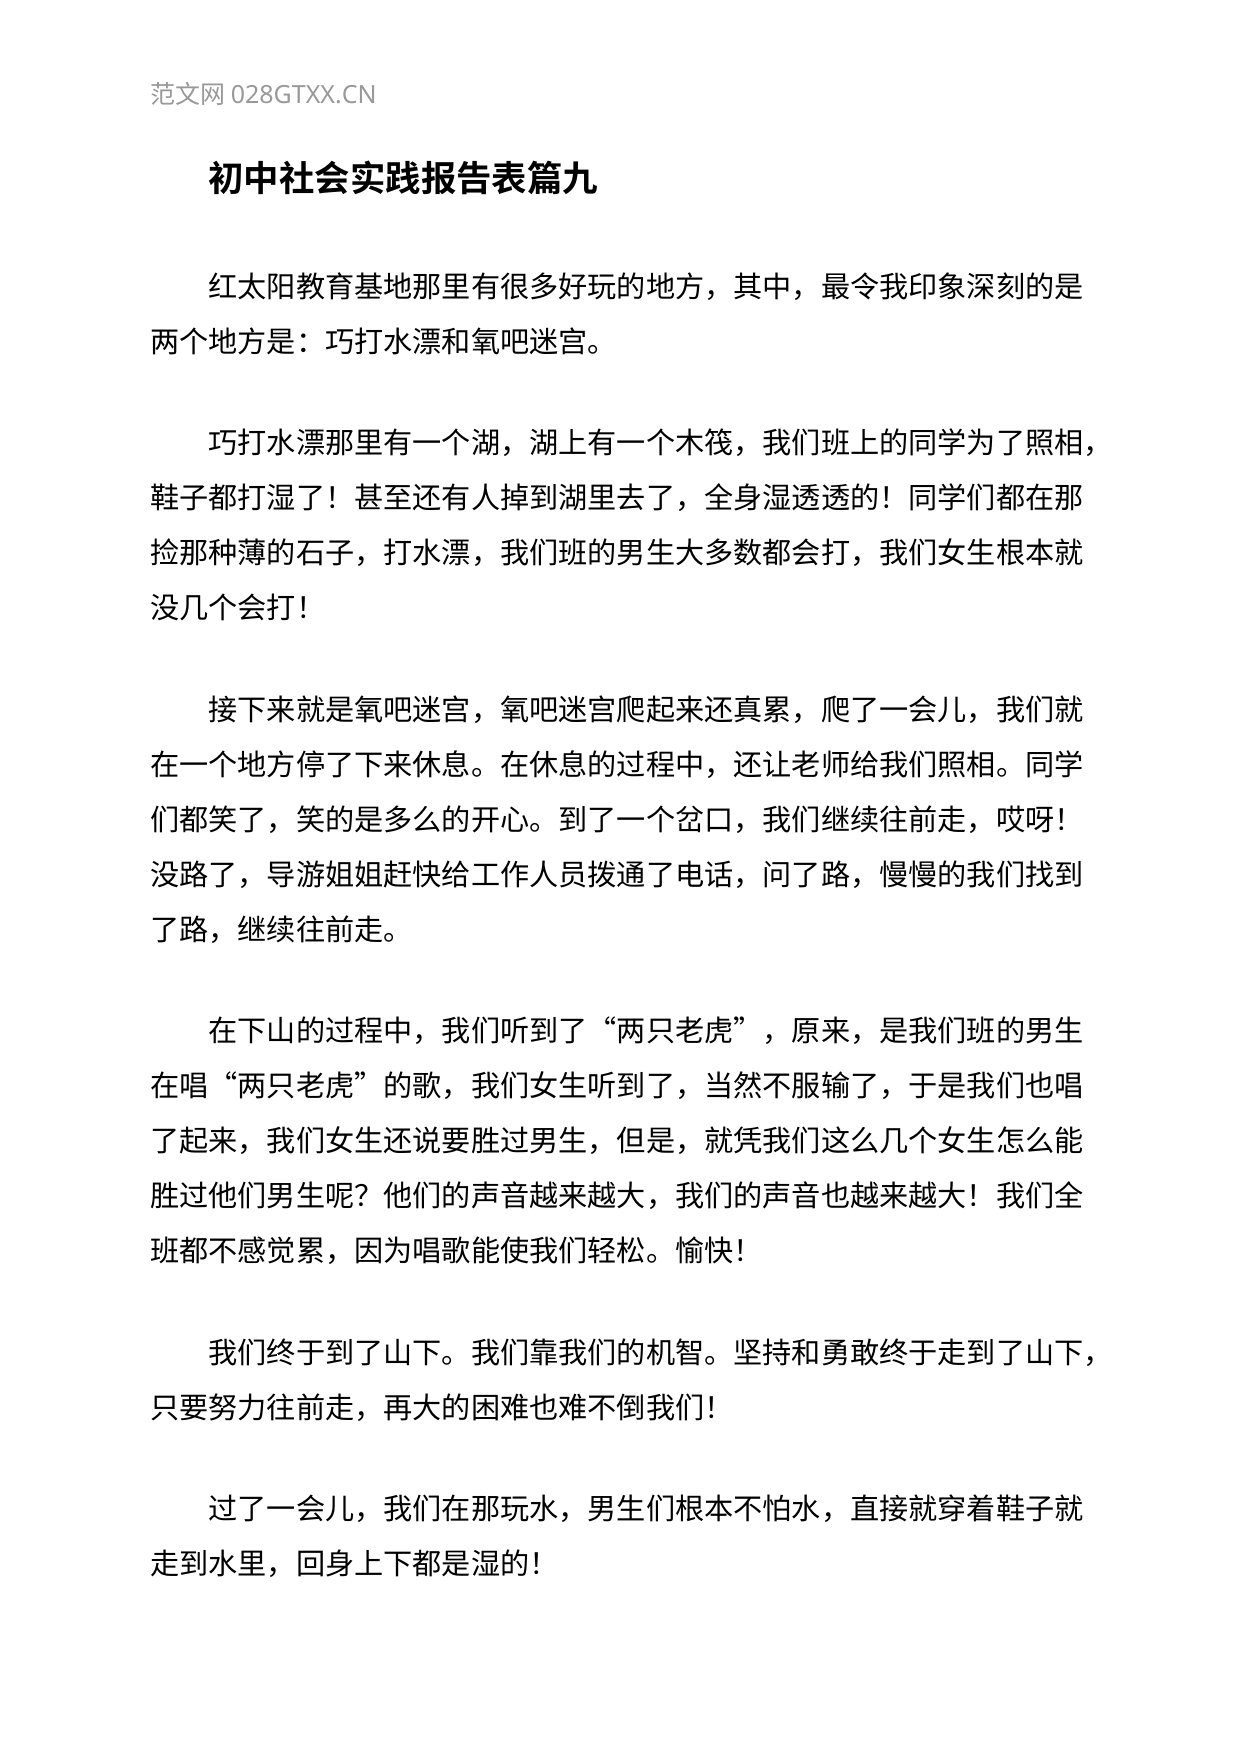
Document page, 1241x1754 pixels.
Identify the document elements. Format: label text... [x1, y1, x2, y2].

text 初中社会实践报告表篇九 [150, 150, 1090, 201]
text 过了一会儿，我们在那玩水，男生们根本不怕水，直接就穿着鞋子就走到水里，回身上下都是湿的！ [150, 1486, 1090, 1583]
text 接下来就是氧吧迷宫，氧吧迷宫爬起来还真累，爬了一会儿，我们就在一个地方停了下来休息。在休息的过程中，还让老师给我们照相。同学们都笑了，笑的是多么的开心。到了一个岔口，我们继续往前走，哎呀！没路了，导游姐姐赶快给工作人员拨通了电话，问了路，慢慢的我们找到了路，继续往前走。 [150, 687, 1090, 948]
text 我们终于到了山下。我们靠我们的机智。坚持和勇敢终于走到了山下，只要努力往前走，再大的困难也难不倒我们！ [150, 1329, 1090, 1426]
text 巧打水漂那里有一个湖，湖上有一个木筏，我们班上的同学为了照相，鞋子都打湿了！甚至还有人掉到湖里去了，全身湿透透的！同学们都在那捡那种薄的石子，打水漂，我们班的男生大多数都会打，我们女生根本就没几个会打！ [150, 420, 1090, 627]
text 红太阳教育基地那里有很多好玩的地方，其中，最令我印象深刻的是两个地方是：巧打水漂和氧吧迷宫。 [150, 263, 1090, 361]
text 在下山的过程中，我们听到了“两只老虎”，原来，是我们班的男生在唱“两只老虎”的歌，我们女生听到了，当然不服输了，于是我们也唱了起来，我们女生还说要胜过男生，但是，就凭我们这么几个女生怎么能胜过他们男生呢？他们的声音越来越大，我们的声音也越来越大！我们全班都不感觉累，因为唱歌能使我们轻松。愉快！ [150, 1008, 1090, 1270]
